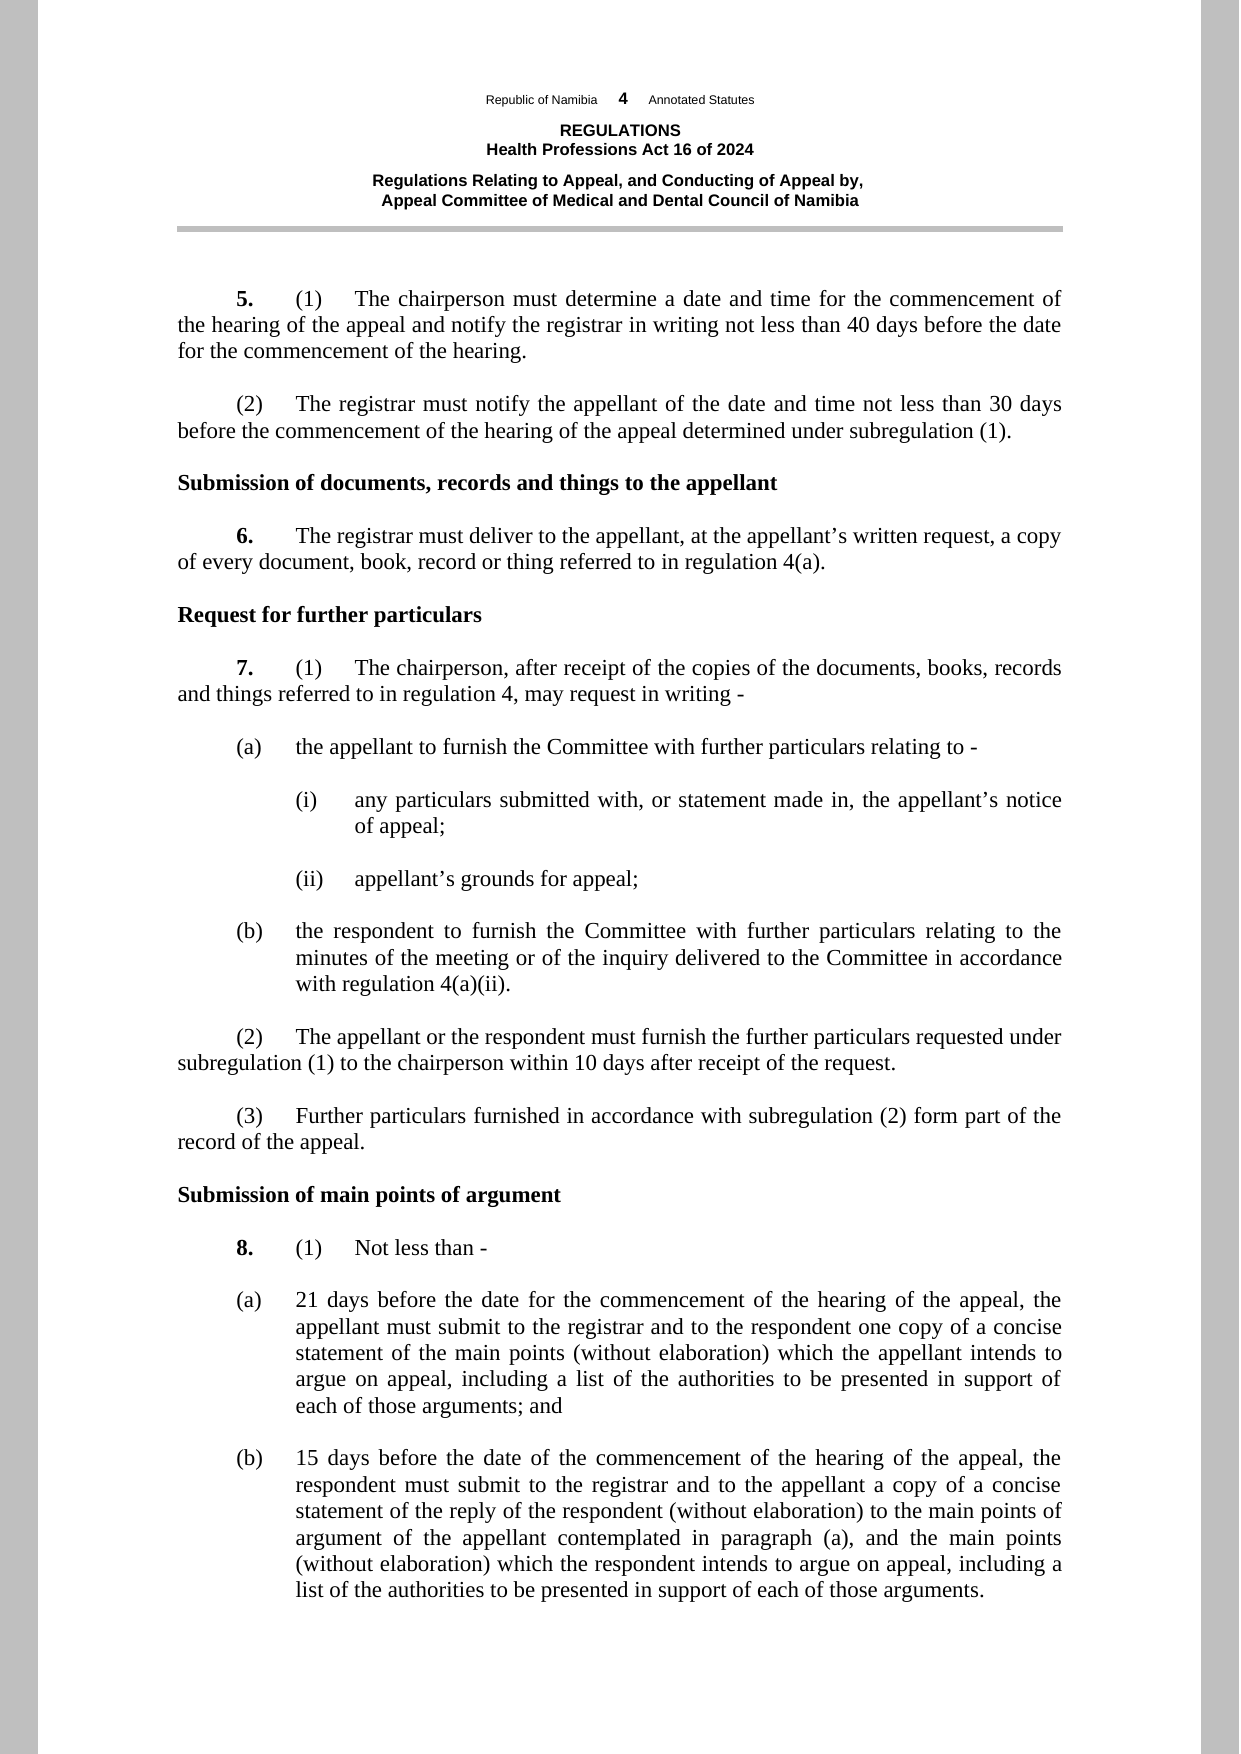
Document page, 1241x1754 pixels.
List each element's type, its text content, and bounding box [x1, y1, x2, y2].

text Submission of documents, records and things to the appellant [177, 469, 1063, 496]
text 5. (1) The chairperson must determine a date and time for the commencement of the hearing of the appeal and notify the registrar in writing not less than 40 days before the date for the commencement of the hearing. [177, 285, 1063, 364]
text (i) any particulars submitted with, or statement made in, the appellant’s notice of appeal; [295, 786, 1063, 838]
text (b) 15 days before the date of the commencement of the hearing of the appeal, the respondent must submit to the registrar and to the appellant a copy of a concise statement of the reply of the respondent (without elaboration) to the main points of argument of the appellant contemplated in paragraph (a), and the main points (without elaboration) which the respondent intends to argue on appeal, including a list of the authorities to be presented in support of each of those arguments. [236, 1444, 1063, 1603]
text (ii) appellant’s grounds for appeal; [295, 865, 1063, 891]
text (b) the respondent to furnish the Committee with further particulars relating to the minutes of the meeting or of the inquiry delivered to the Committee in accordance with regulation 4(a)(ii). [236, 917, 1063, 996]
text (2) The appellant or the respondent must furnish the further particulars requested under subregulation (1) to the chairperson within 10 days after receipt of the request. [177, 1023, 1063, 1076]
text (3) Further particulars furnished in accordance with subregulation (2) form part of the record of the appeal. [177, 1102, 1063, 1154]
text (2) The registrar must notify the appellant of the date and time not less than 30 days before the commencement of the hearing of the appeal determined under subregulation (1). [177, 390, 1063, 443]
text (a) the appellant to furnish the Committee with further particulars relating to - [236, 733, 1063, 759]
text 7. (1) The chairperson, after receipt of the copies of the documents, books, records and things referred to in regulation 4, may request in writing - [177, 654, 1063, 707]
text Request for further particulars [177, 601, 1063, 627]
text 6. The registrar must deliver to the appellant, at the appellant’s written request, a copy of every document, book, record or thing referred to in regulation 4(a). [177, 522, 1063, 575]
text Submission of main points of argument [177, 1181, 1063, 1207]
text (a) 21 days before the date for the commencement of the hearing of the appeal, the appellant must submit to the registrar and to the respondent one copy of a concise statement of the main points (without elaboration) which the appellant intends to argue on appeal, including a list of the authorities to be presented in support of each of those arguments; and [236, 1286, 1063, 1418]
text 8. (1) Not less than - [177, 1234, 1063, 1260]
